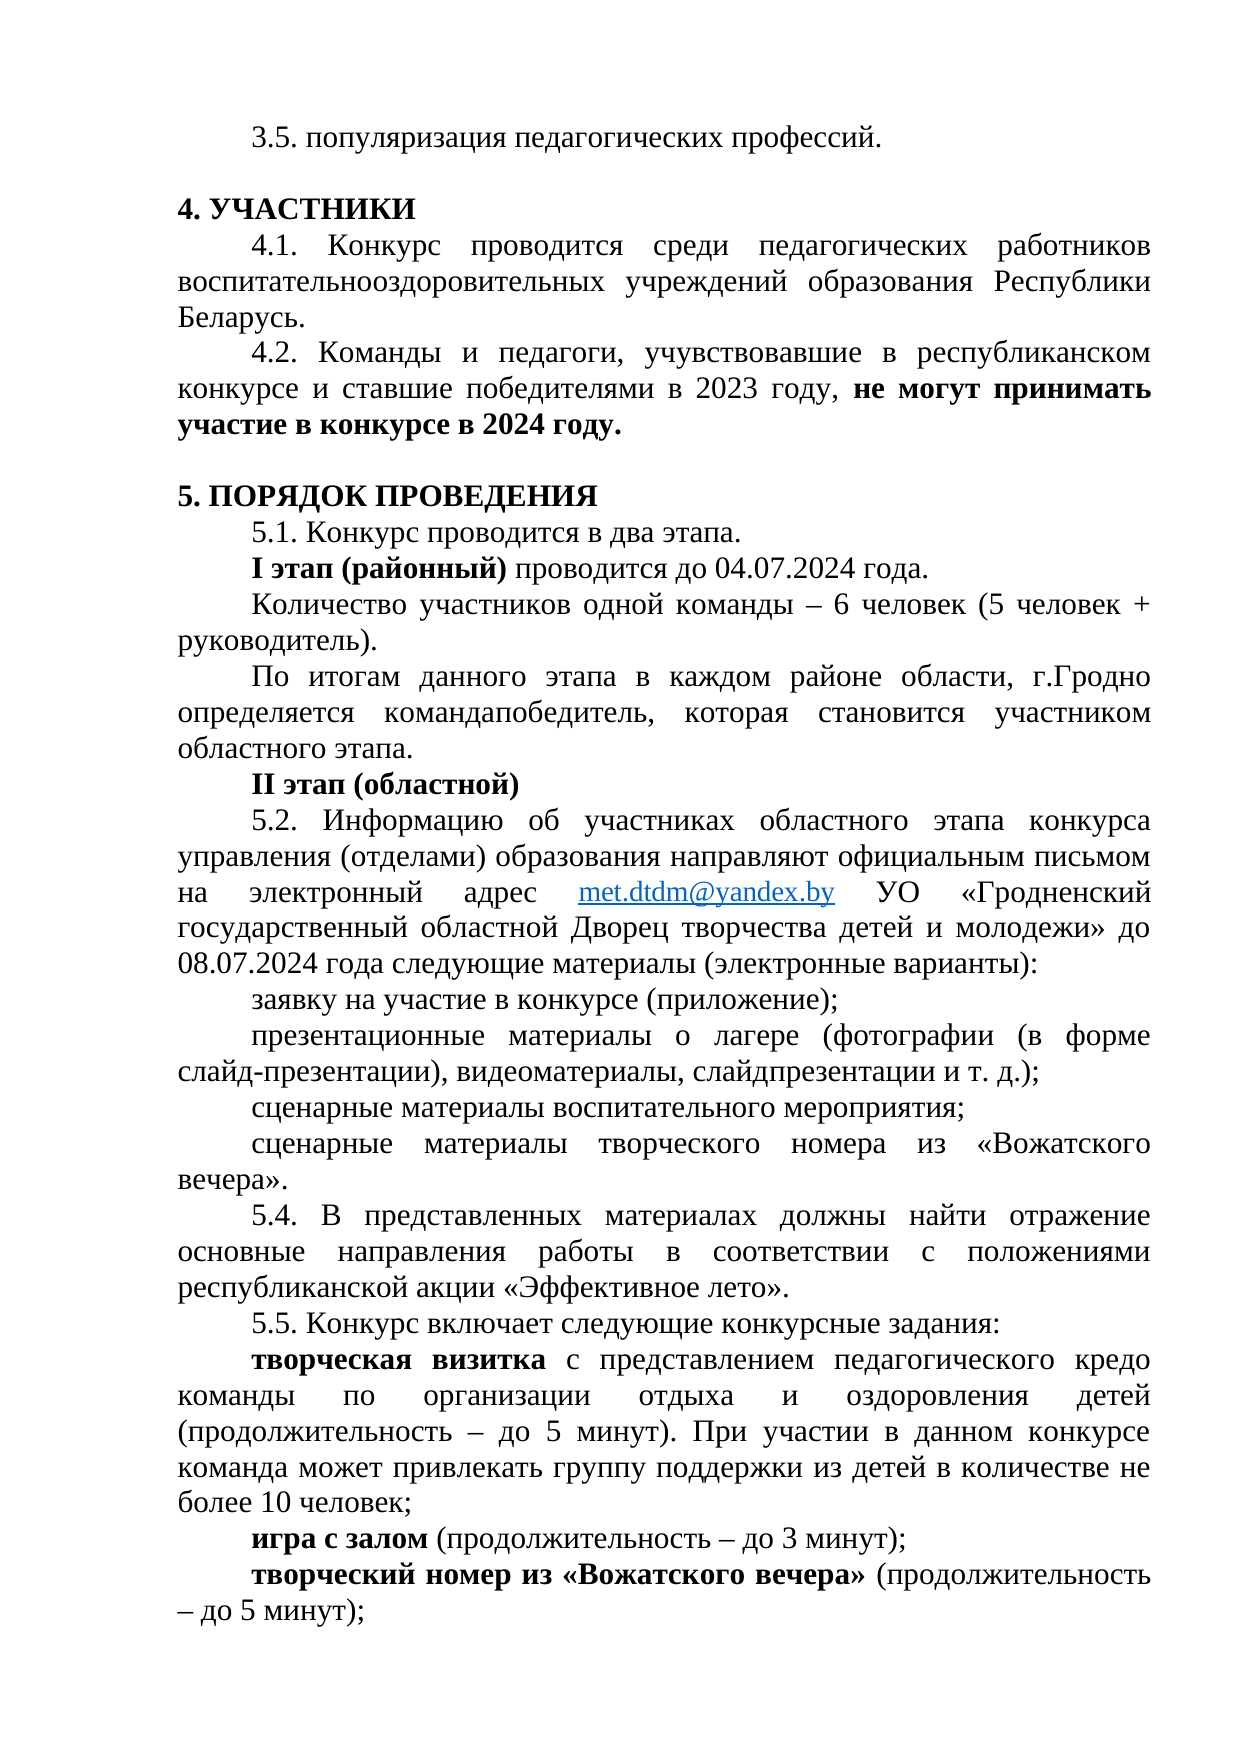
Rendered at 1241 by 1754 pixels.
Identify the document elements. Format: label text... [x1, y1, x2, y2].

text 4.1. Конкурс проводится среди педагогических работников воспитательно­оздоровительных учреждений образования Республики Беларусь. [177, 226, 1152, 334]
text 4. УЧАСТНИКИ [177, 190, 1152, 226]
text По итогам данного этапа в каждом районе области, г.Гродно определяется команда­победитель, которая становится участником областного этапа. [177, 657, 1152, 765]
text II этап (областной) [177, 765, 1152, 801]
text творческая визитка с представлением педагогического кредо команды по организации отдыха и оздоровления детей (продолжительность – до 5 минут). При участии в данном конкурсе команда может привлекать группу поддержки из детей в количестве не более 10 человек; [177, 1340, 1152, 1520]
text 4.2. Команды и педагоги, учувствовавшие в республиканском конкурсе и ставшие победителями в 2023 году, не могут принимать участие в конкурсе в 2024 году. [177, 334, 1152, 442]
text 5.1. Конкурс проводится в два этапа. [177, 513, 1152, 549]
text презентационные материалы о лагере (фотографии (в форме слайд-презентации), видеоматериалы, слайд­презентации и т. д.); [177, 1017, 1152, 1088]
text 5.5. Конкурс включает следующие конкурсные задания: [177, 1304, 1152, 1340]
text 5.2. Информацию об участниках областного этапа конкурса управления (отделами) образования направляют официальным письмом на электронный адрес met.dtdm@yandex.by УО «Гродненский государственный областной Дворец творчества детей и молодежи» до 08.07.2024 года следующие материалы (электронные варианты): [177, 801, 1152, 981]
text сценарные материалы воспитательного мероприятия; [177, 1088, 1152, 1124]
text Количество участников одной команды – 6 человек (5 человек + руководитель). [177, 585, 1152, 657]
text 5.4. В представленных материалах должны найти отражение основные направления работы в соответствии с положениями республиканской акции «Эффективное лето». [177, 1196, 1152, 1304]
text 3.5. популяризация педагогических профессий. [177, 118, 1152, 154]
text заявку на участие в конкурсе (приложение); [177, 981, 1152, 1017]
text творческий номер из «Вожатского вечера» (продолжительность – до 5 минут); [177, 1556, 1152, 1627]
text игра с залом (продолжительность – до 3 минут); [177, 1520, 1152, 1556]
text сценарные материалы творческого номера из «Вожатского вечера». [177, 1124, 1152, 1196]
text I этап (районный) проводится до 04.07.2024 года. [177, 549, 1152, 585]
text 5. ПОРЯДОК ПРОВЕДЕНИЯ [177, 477, 1152, 513]
